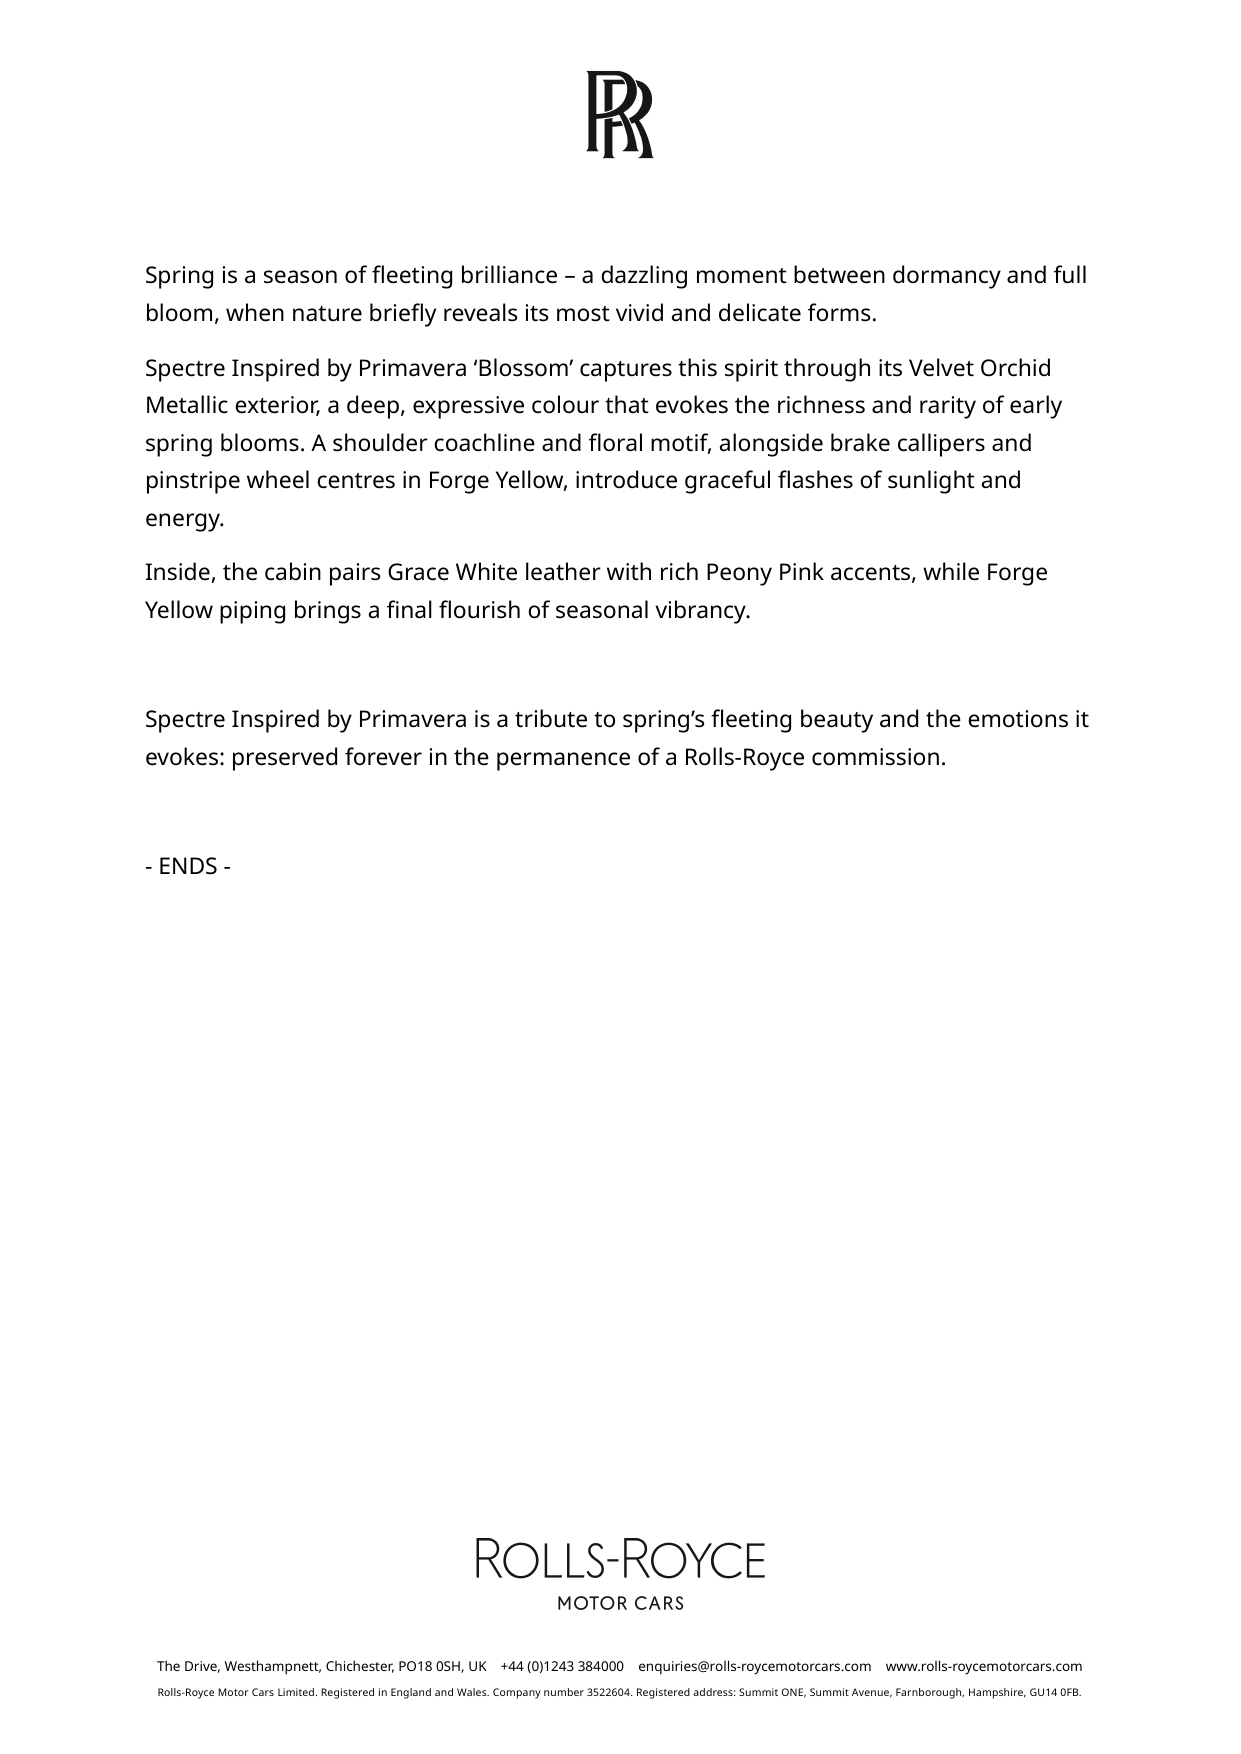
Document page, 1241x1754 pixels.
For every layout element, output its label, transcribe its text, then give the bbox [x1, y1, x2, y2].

list - ENDS - [145, 844, 1096, 882]
list Spectre Inspired by Primavera is a tribute to spring’s fleeting beauty and the emotions it evokes: preserved forever in the permanence of a Rolls-Royce commission. [145, 698, 1096, 773]
picture [586, 70, 654, 159]
list Inside, the cabin pairs Grace White leather with rich Peony Pink accents, while Forge Yellow piping brings a final flourish of seasonal vibrancy. [145, 551, 1096, 626]
list Spring is a season of fleeting brilliance – a dazzling moment between dormancy and full bloom, when nature briefly reveals its most vivid and delicate forms. [145, 254, 1096, 329]
picture [475, 1538, 766, 1611]
list Spectre Inspired by Primavera ‘Blossom’ captures this spirit through its Velvet Orchid Metallic exterior, a deep, expressive colour that evokes the richness and rarity of early spring blooms. A shoulder coachline and floral motif, alongside brake callipers and pinstripe wheel centres in Forge Yellow, introduce graceful flashes of sunlight and energy. [145, 346, 1096, 534]
